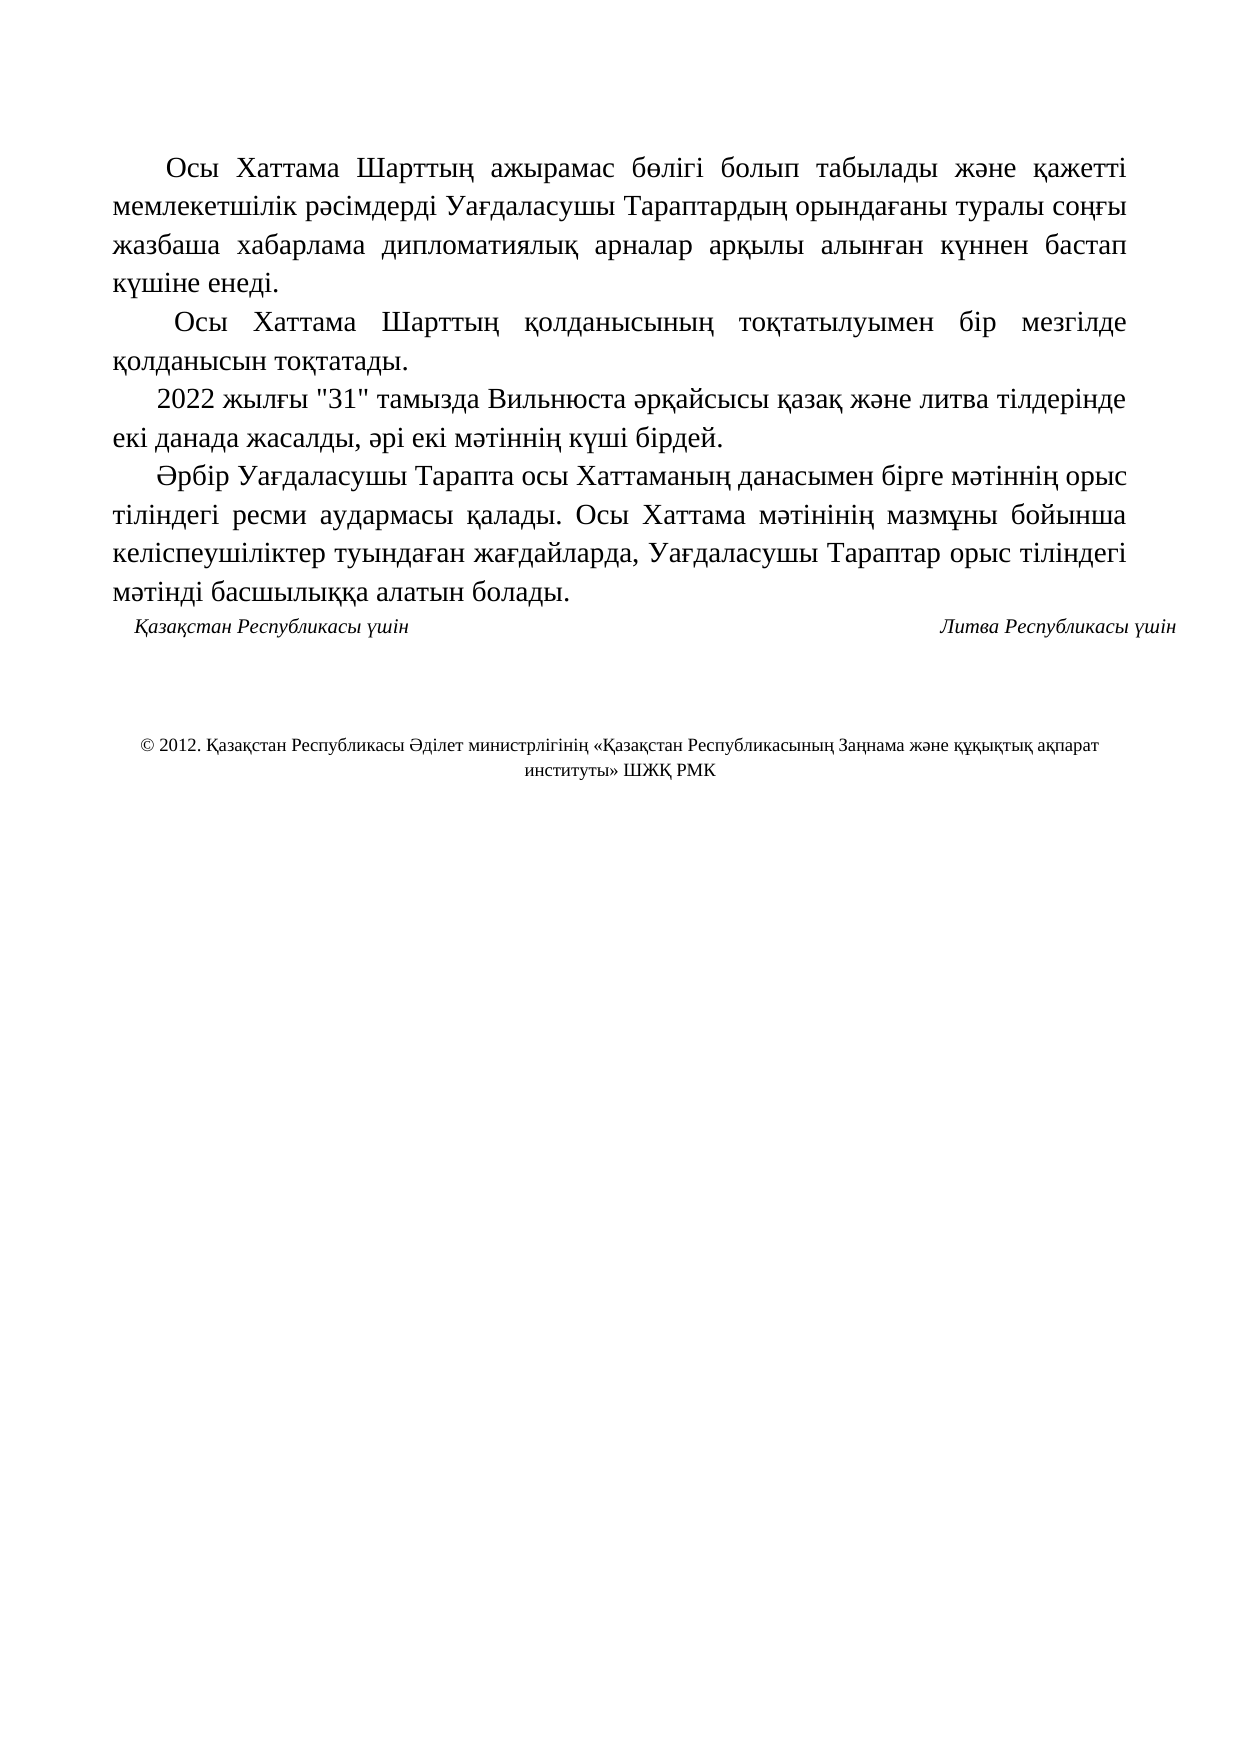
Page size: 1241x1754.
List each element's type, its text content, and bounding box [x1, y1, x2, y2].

text © 2012. Қазақстан Республикасы Әділет министрлігінің «Қазақстан Республикасының Заңнама және құқықтық ақпарат институты» ШЖҚ РМК [112, 734, 1128, 781]
text Осы Хаттама Шарттың қолданысының тоқтатылуымен бір мезгілде қолданысын тоқтатады. [112, 304, 1128, 376]
table_header Қазақстан Республикасы үшін [101, 613, 939, 643]
text 2022 жылғы "31" тамызда Вильнюста әрқайсысы қазақ және литва тілдерінде екі данада жасалды, әрі екі мәтіннің күші бірдей. [112, 381, 1128, 453]
text Әрбір Уағдаласушы Тарапта осы Хаттаманың данасымен бірге мәтіннің орыс тіліндегі ресми аудармасы қалады. Осы Хаттама мәтінінің мазмұны бойынша келіспеушіліктер туындаған жағдайларда, Уағдаласушы Тараптар орыс тіліндегі мәтінді басшылыққа алатын болады. [112, 458, 1128, 607]
text Осы Хаттама Шарттың ажырамас бөлігі болып табылады және қажетті мемлекетшілік рәсімдерді Уағдаласушы Тараптардың орындағаны туралы соңғы жазбаша хабарлама дипломатиялық арналар арқылы алынған күннен бастап күшіне енеді. [112, 150, 1128, 299]
table_header Литва Республикасы үшін [939, 613, 1240, 643]
